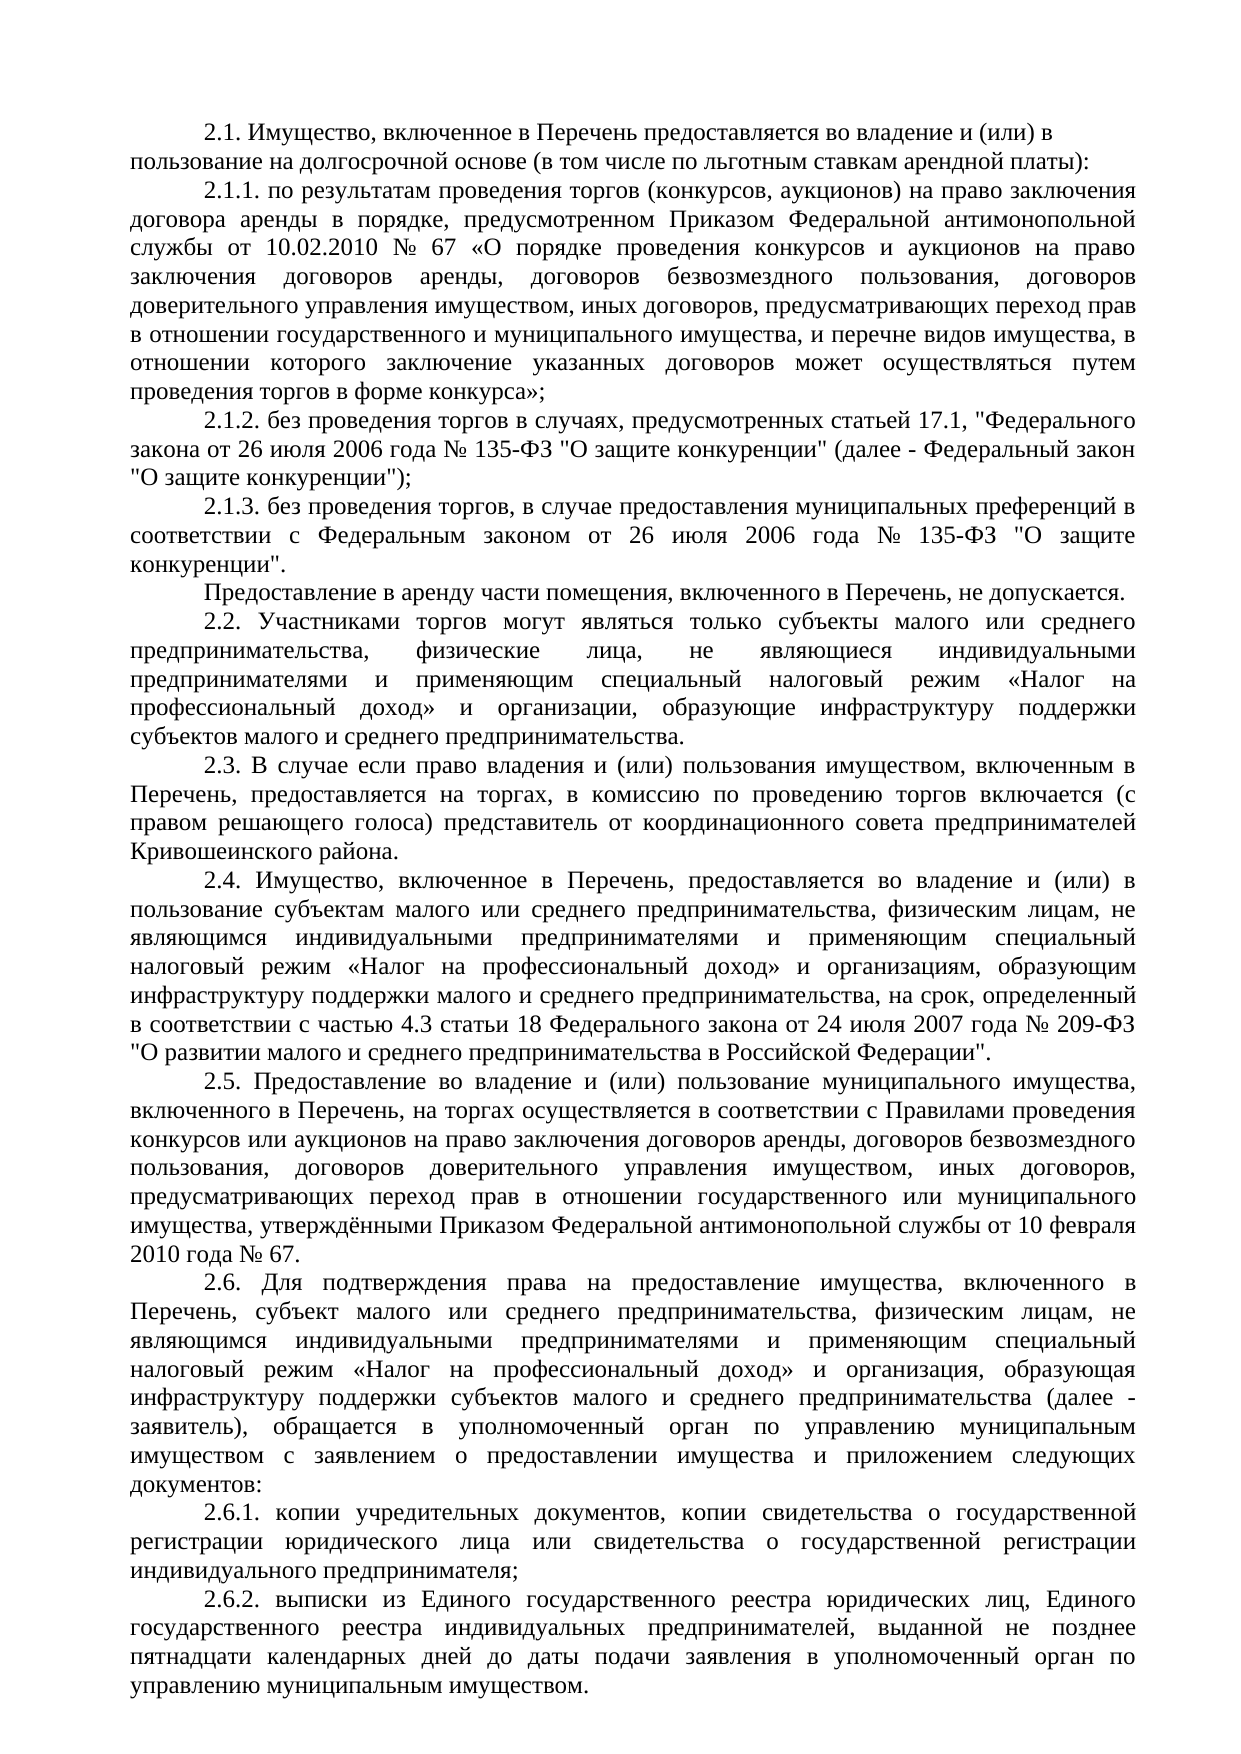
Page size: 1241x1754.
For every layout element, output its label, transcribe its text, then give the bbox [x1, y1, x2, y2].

text 2.6.2. выписки из Единого государственного реестра юридических лиц, Единого государственного реестра индивидуальных предпринимателей, выданной не позднее пятнадцати календарных дней до даты подачи заявления в уполномоченный орган по управлению муниципальным имуществом. [130, 1584, 1137, 1699]
text 2.5. Предоставление во владение и (или) пользование муниципального имущества, включенного в Перечень, на торгах осуществляется в соответствии с Правилами проведения конкурсов или аукционов на право заключения договоров аренды, договоров безвозмездного пользования, договоров доверительного управления имуществом, иных договоров, предусматривающих переход прав в отношении государственного или муниципального имущества, утверждёнными Приказом Федеральной антимонопольной службы от 10 февраля 2010 года № 67. [130, 1066, 1137, 1267]
text 2.2. Участниками торгов могут являться только субъекты малого или среднего предпринимательства, физические лица, не являющиеся индивидуальными предпринимателями и применяющим специальный налоговый режим «Налог на профессиональный доход» и организации, образующие инфраструктуру поддержки субъектов малого и среднего предпринимательства. [130, 606, 1137, 750]
text 2.6. Для подтверждения права на предоставление имущества, включенного в Перечень, субъект малого или среднего предпринимательства, физическим лицам, не являющимся индивидуальными предпринимателями и применяющим специальный налоговый режим «Налог на профессиональный доход» и организация, образующая инфраструктуру поддержки субъектов малого и среднего предпринимательства (далее - заявитель), обращается в уполномоченный орган по управлению муниципальным имуществом с заявлением о предоставлении имущества и приложением следующих документов: [130, 1267, 1137, 1497]
text 2.1.2. без проведения торгов в случаях, предусмотренных статьей 17.1, "Федерального закона от 26 июля 2006 года № 135-ФЗ "О защите конкуренции" (далее - Федеральный закон "О защите конкуренции"); [130, 405, 1137, 491]
text Предоставление в аренду части помещения, включенного в Перечень, не допускается. [130, 577, 1137, 606]
text 2.1.3. без проведения торгов, в случае предоставления муниципальных преференций в соответствии с Федеральным законом от 26 июля 2006 года № 135-ФЗ "О защите конкуренции". [130, 491, 1137, 577]
text 2.1.1. по результатам проведения торгов (конкурсов, аукционов) на право заключения договора аренды в порядке, предусмотренном Приказом Федеральной антимонопольной службы от 10.02.2010 № 67 «О порядке проведения конкурсов и аукционов на право заключения договоров аренды, договоров безвозмездного пользования, договоров доверительного управления имуществом, иных договоров, предусматривающих переход прав в отношении государственного и муниципального имущества, и перечне видов имущества, в отношении которого заключение указанных договоров может осуществляться путем проведения торгов в форме конкурса»; [130, 175, 1137, 405]
text 2.4. Имущество, включенное в Перечень, предоставляется во владение и (или) в пользование субъектам малого или среднего предпринимательства, физическим лицам, не являющимся индивидуальными предпринимателями и применяющим специальный налоговый режим «Налог на профессиональный доход» и организациям, образующим инфраструктуру поддержки малого и среднего предпринимательства, на срок, определенный в соответствии с частью 4.3 статьи 18 Федерального закона от 24 июля 2007 года № 209-ФЗ "О развитии малого и среднего предпринимательства в Российской Федерации". [130, 865, 1137, 1066]
text 2.6.1. копии учредительных документов, копии свидетельства о государственной регистрации юридического лица или свидетельства о государственной регистрации индивидуального предпринимателя; [130, 1497, 1137, 1584]
text 2.1. Имущество, включенное в Перечень предоставляется во владение и (или) в пользование на долгосрочной основе (в том числе по льготным ставкам арендной платы): [130, 117, 1137, 175]
text 2.3. В случае если право владения и (или) пользования имуществом, включенным в Перечень, предоставляется на торгах, в комиссию по проведению торгов включается (с правом решающего голоса) представитель от координационного совета предпринимателей Кривошеинского района. [130, 750, 1137, 865]
